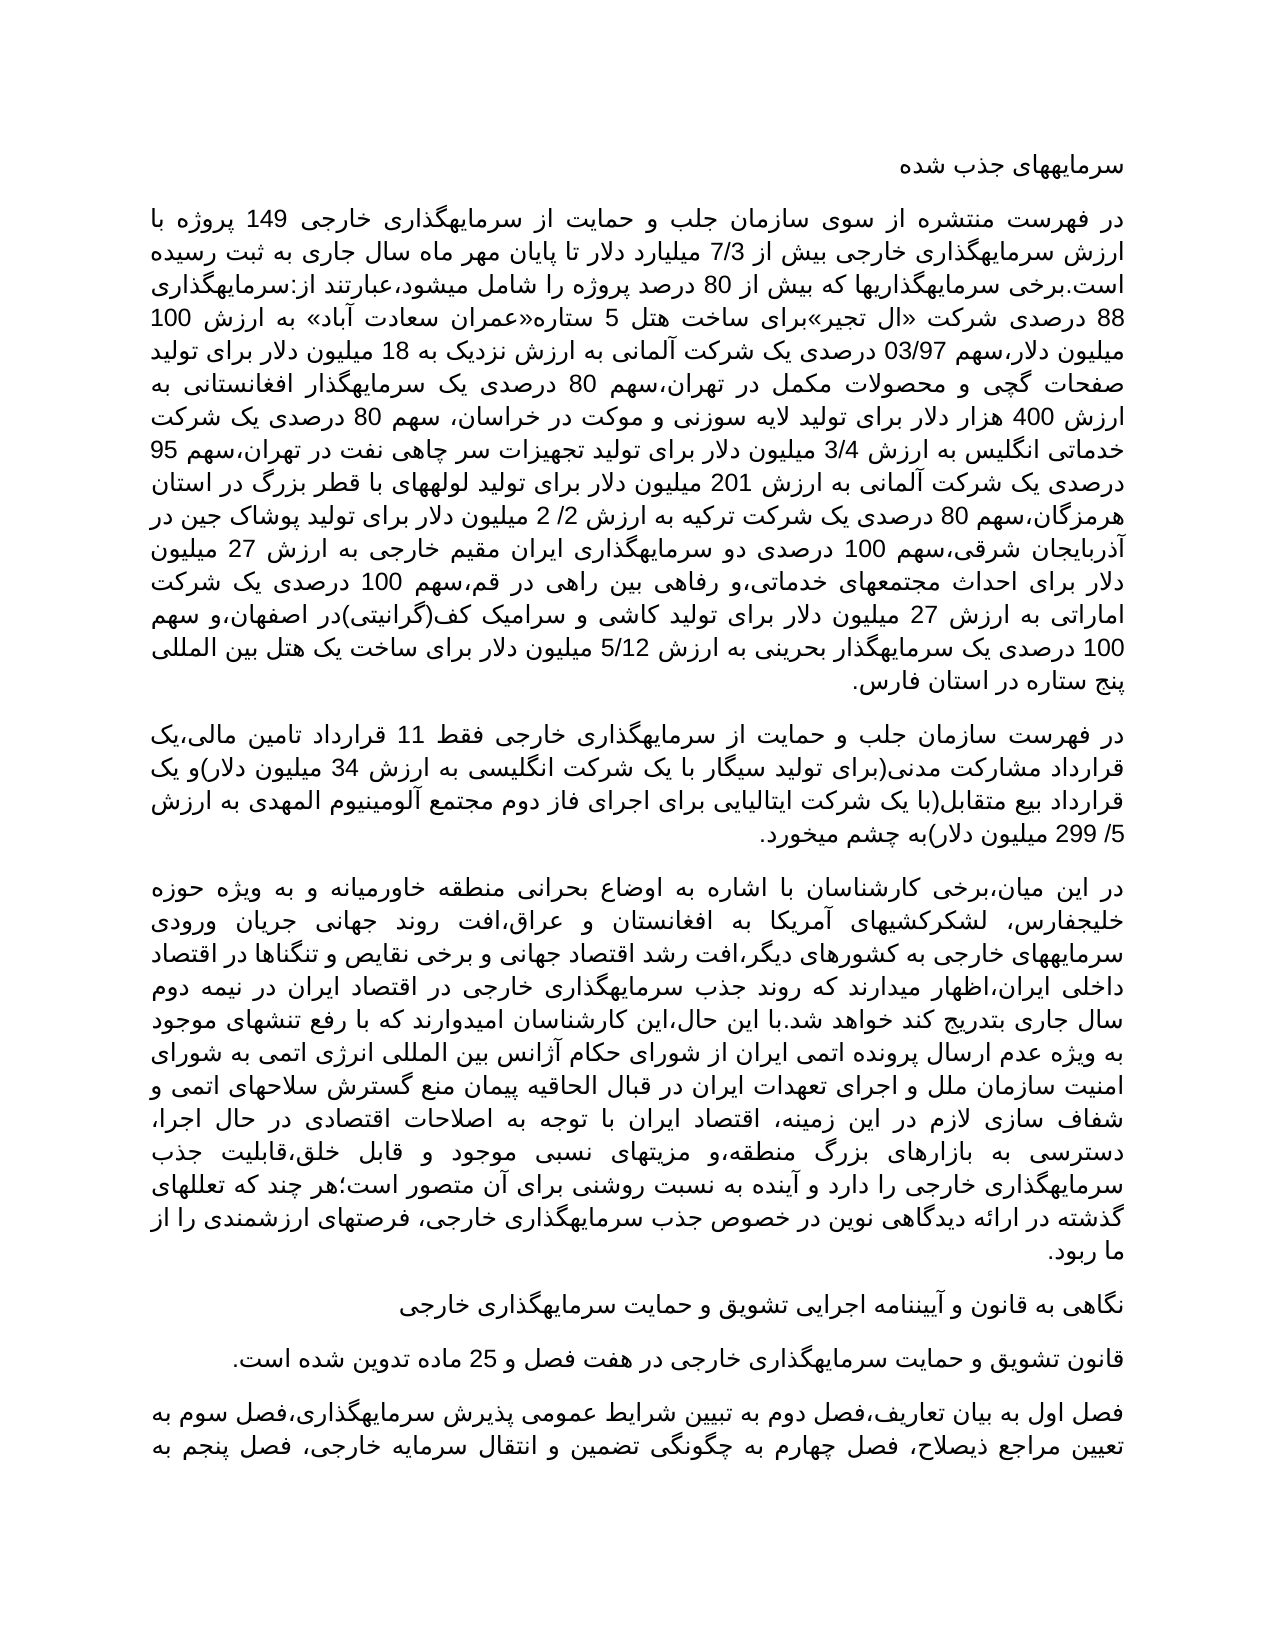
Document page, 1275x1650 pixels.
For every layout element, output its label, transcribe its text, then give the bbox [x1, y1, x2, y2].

text در این میان،برخی کارشناسان با اشاره به اوضاع‏ بحرانی منطقه خاورمیانه و به ویژه حوزه خلیج‏فارس، لشکرکشی‏های آمریکا به افغانستان و عراق،افت روند جهانی جریان ورودی سرمایه‏های خارجی به کشورهای‏ دیگر،افت رشد اقتصاد جهانی و برخی نقایص و تنگناها در اقتصاد داخلی ایران،اظهار می‏دارند که روند جذب‏ سرمایه‏گذاری خارجی در اقتصاد ایران در نیمه دوم سال‏ جاری بتدریج کند خواهد شد.با این حال،این کارشناسان‏ امیدوارند که با رفع تنش‏های موجود به ویژه عدم ارسال‏ پرونده اتمی ایران از شورای حکام آژانس بین المللی‏ انرژی اتمی به شورای امنیت سازمان ملل و اجرای‏ تعهدات ایران در قبال الحاقیه پیمان منع گسترش‏ سلاح‏های اتمی و شفاف سازی لازم در این زمینه، اقتصاد ایران با توجه به اصلاحات اقتصادی در حال اجرا، دسترسی به بازارهای بزرگ منطقه،و مزیت‏های نسبی‏ موجود و قابل خلق،قابلیت جذب سرمایه‏گذاری‏ خارجی را دارد و آینده به نسبت روشنی برای آن متصور است؛هر چند که تعلل‏های گذشته در ارائه دیدگاهی‏ نوین در خصوص جذب سرمایه‏گذاری خارجی، فرصت‏های ارزشمندی را از ما ربود. [150, 873, 1125, 1265]
text در فهرست منتشره از سوی سازمان جلب و حمایت‏ از سرمایه‏گذاری خارجی 149 پروژه با ارزش‏ سرمایه‏گذاری خارجی بیش از 7/3 میلیارد دلار تا پایان‏ مهر ماه سال جاری به ثبت رسیده است.برخی‏ سرمایه‏گذاری‏ها که بیش از 80 درصد پروژه را شامل‏ می‏شود،عبارتند از:سرمایه‏گذاری 88 درصدی شرکت‏ «ال تجیر»برای ساخت هتل 5 ستاره«عمران سعادت آباد» به ارزش 100 میلیون دلار،سهم 03/97 درصدی یک‏ شرکت آلمانی به ارزش نزدیک به 18 میلیون دلار برای‏ تولید صفحات گچی و محصولات مکمل در تهران،سهم‏ 80 درصدی یک سرمایه‏گذار افغانستانی به ارزش 400 هزار دلار برای تولید لایه سوزنی و موکت در خراسان، سهم 80 درصدی یک شرکت خدماتی انگلیس به ارزش‏ 3/4 میلیون دلار برای تولید تجهیزات سر چاهی نفت در تهران،سهم 95 درصدی یک شرکت آلمانی به ارزش 201 میلیون دلار برای تولید لوله‏های با قطر بزرگ در استان‏ هرمزگان،سهم 80 درصدی یک شرکت ترکیه به ارزش 2/ 2 میلیون دلار برای تولید پوشاک جین در آذربایجان‏ شرقی،سهم 100 درصدی دو سرمایه‏گذاری ایران مقیم‏ خارجی به ارزش 27 میلیون دلار برای احداث مجتمع‏های‏ خدماتی،و رفاهی بین راهی در قم،سهم 100 درصدی یک‏ شرکت اماراتی به ارزش 27 میلیون دلار برای تولید کاشی‏ و سرامیک کف(گرانیتی)در اصفهان،و سهم 100 درصدی‏ یک سرمایه‏گذار بحرینی به ارزش 5/12 میلیون دلار برای‏ ساخت یک هتل بین المللی پنج ستاره در استان فارس. [150, 204, 1125, 695]
text سرمایه‏های جذب شده [150, 150, 1125, 179]
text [150, 1398, 1125, 1459]
text قانون تشویق و حمایت سرمایه‏گذاری خارجی در هفت‏ فصل و 25 ماده تدوین شده است. [150, 1344, 1125, 1373]
text نگاهی به قانون‏ و آیین‏نامه‏ اجرایی‏ تشویق و حمایت‏ سرمایه‏گذاری‏ خارجی [150, 1290, 1125, 1319]
text در فهرست سازمان جلب و حمایت از سرمایه‏گذاری‏ خارجی فقط 11 قرارداد تامین مالی،یک قرارداد مشارکت‏ مدنی(برای تولید سیگار با یک شرکت انگلیسی به ارزش 34 میلیون دلار)و یک قرارداد بیع متقابل(با یک شرکت ایتالیایی‏ برای اجرای فاز دوم مجتمع آلومینیوم المهدی به ارزش 5/ 299 میلیون دلار)به چشم می‏خورد. [150, 720, 1125, 848]
